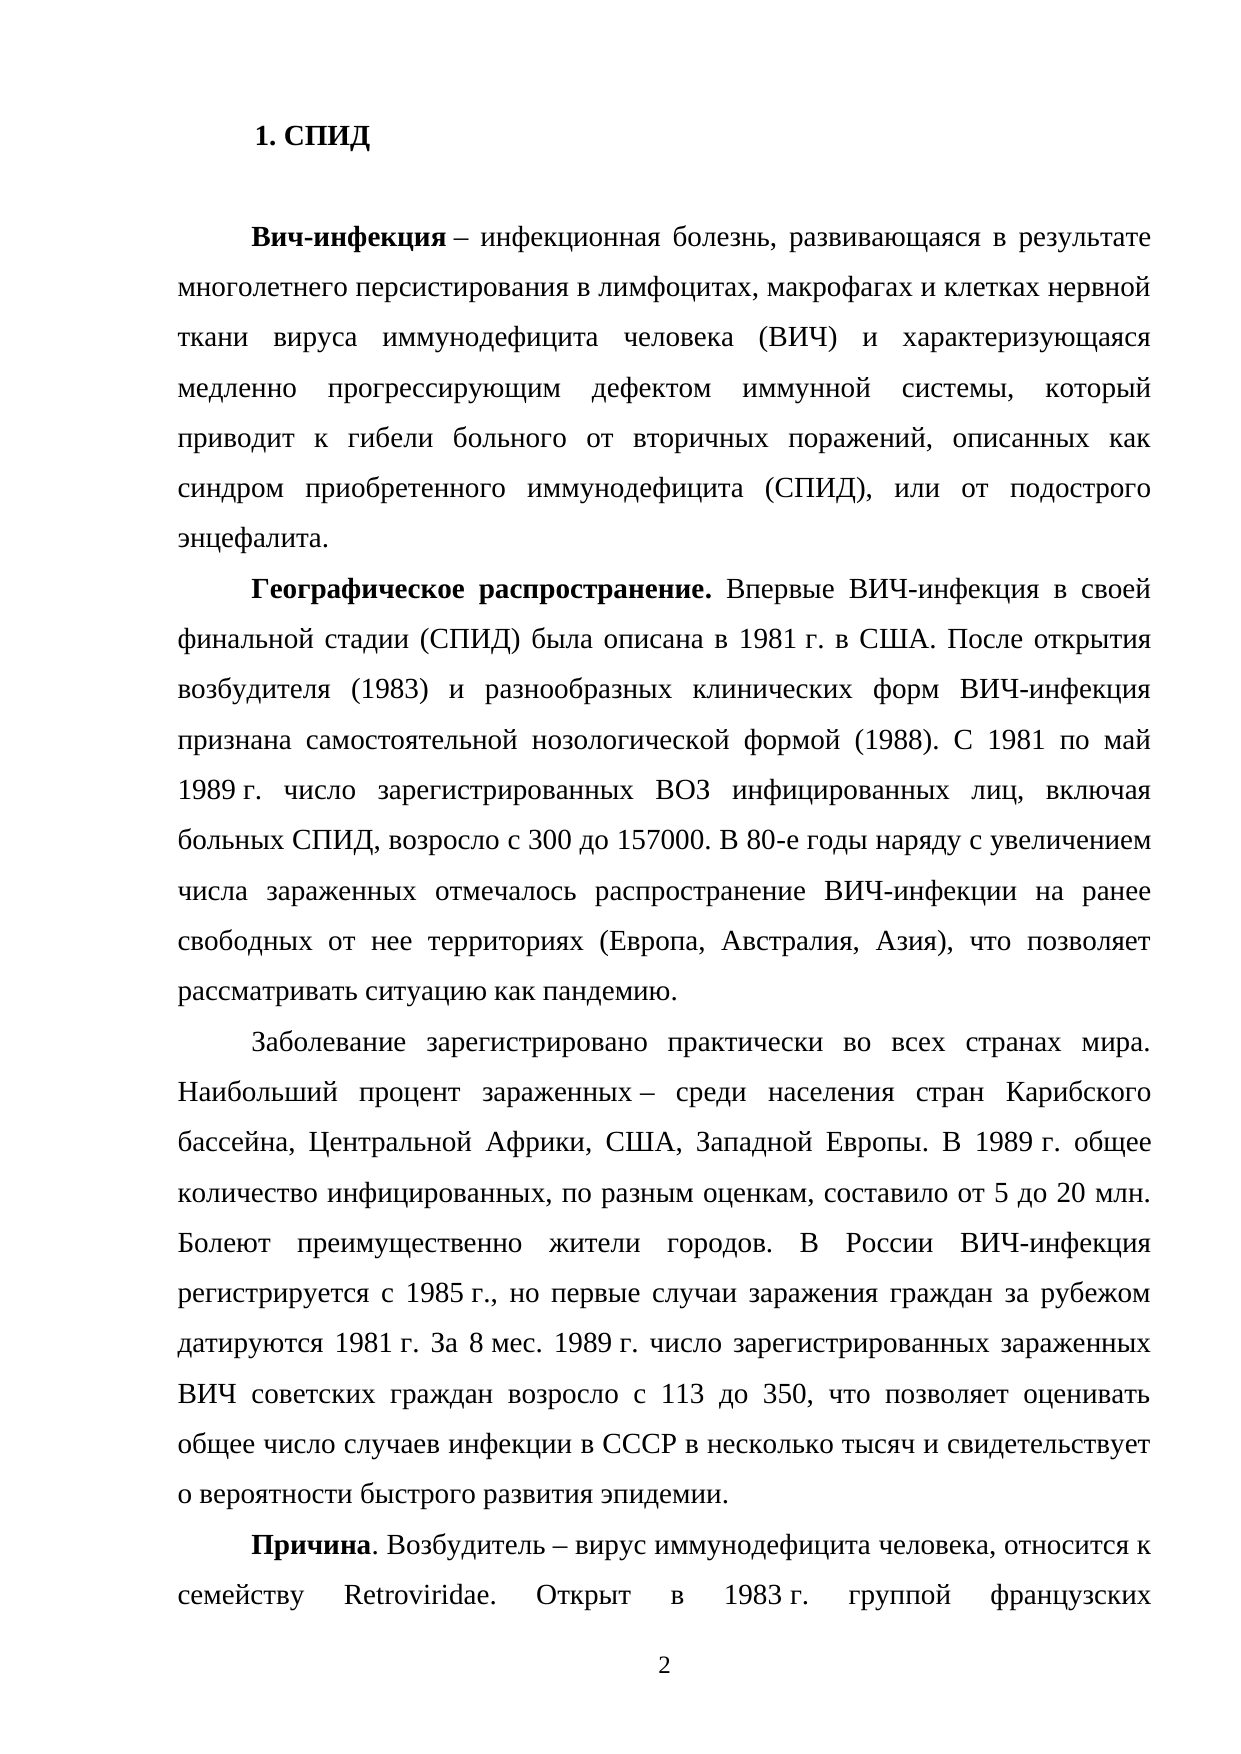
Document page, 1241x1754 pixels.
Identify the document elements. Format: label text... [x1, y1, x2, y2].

text 1. СПИД [177, 118, 1152, 152]
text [177, 1527, 1152, 1611]
text Заболевание зарегистрировано практически во всех странах мира. Наибольший процент зараженных – среди населения стран Карибского бассейна, Центральной Африки, США, Западной Европы. В . общее количество инфицированных, по разным оценкам, составило от 5 до 20 млн. Болеют преимущественно жители городов. В России ВИЧ-инфекция регистрируется с ., но первые случаи заражения граждан за рубежом датируются . За 8 мес. . число зарегистрированных зараженных ВИЧ советских граждан возросло с 113 до 350, что позволяет оценивать общее число случаев инфекции в СССР в несколько тысяч и свидетельствует о вероятности быстрого развития эпидемии. [177, 1024, 1152, 1510]
text Географическое распространение. Впервые ВИЧ-инфекция в своей финальной стадии (СПИД) была описана в . в США. После открытия возбудителя (1983) и разнообразных клинических форм ВИЧ-инфекция признана самостоятельной нозологической формой (1988). С 1981 по май . число зарегистрированных ВОЗ инфицированных лиц, включая больных СПИД, возросло с 300 до 157000. В 80-е годы наряду с увеличением числа зараженных отмечалось распространение ВИЧ-инфекции на ранее свободных от нее территориях (Европа, Австралия, Азия), что позволяет рассматривать ситуацию как пандемию. [177, 571, 1152, 1007]
text Вич-инфекция – инфекционная болезнь, развивающаяся в результате многолетнего персистирования в лимфоцитах, макрофагах и клетках нервной ткани вируса иммунодефицита человека (ВИЧ) и характеризующаяся медленно прогрессирующим дефектом иммунной системы, который приводит к гибели больного от вторичных поражений, описанных как синдром приобретенного иммунодефицита (СПИД), или от подострого энцефалита. [177, 219, 1152, 554]
